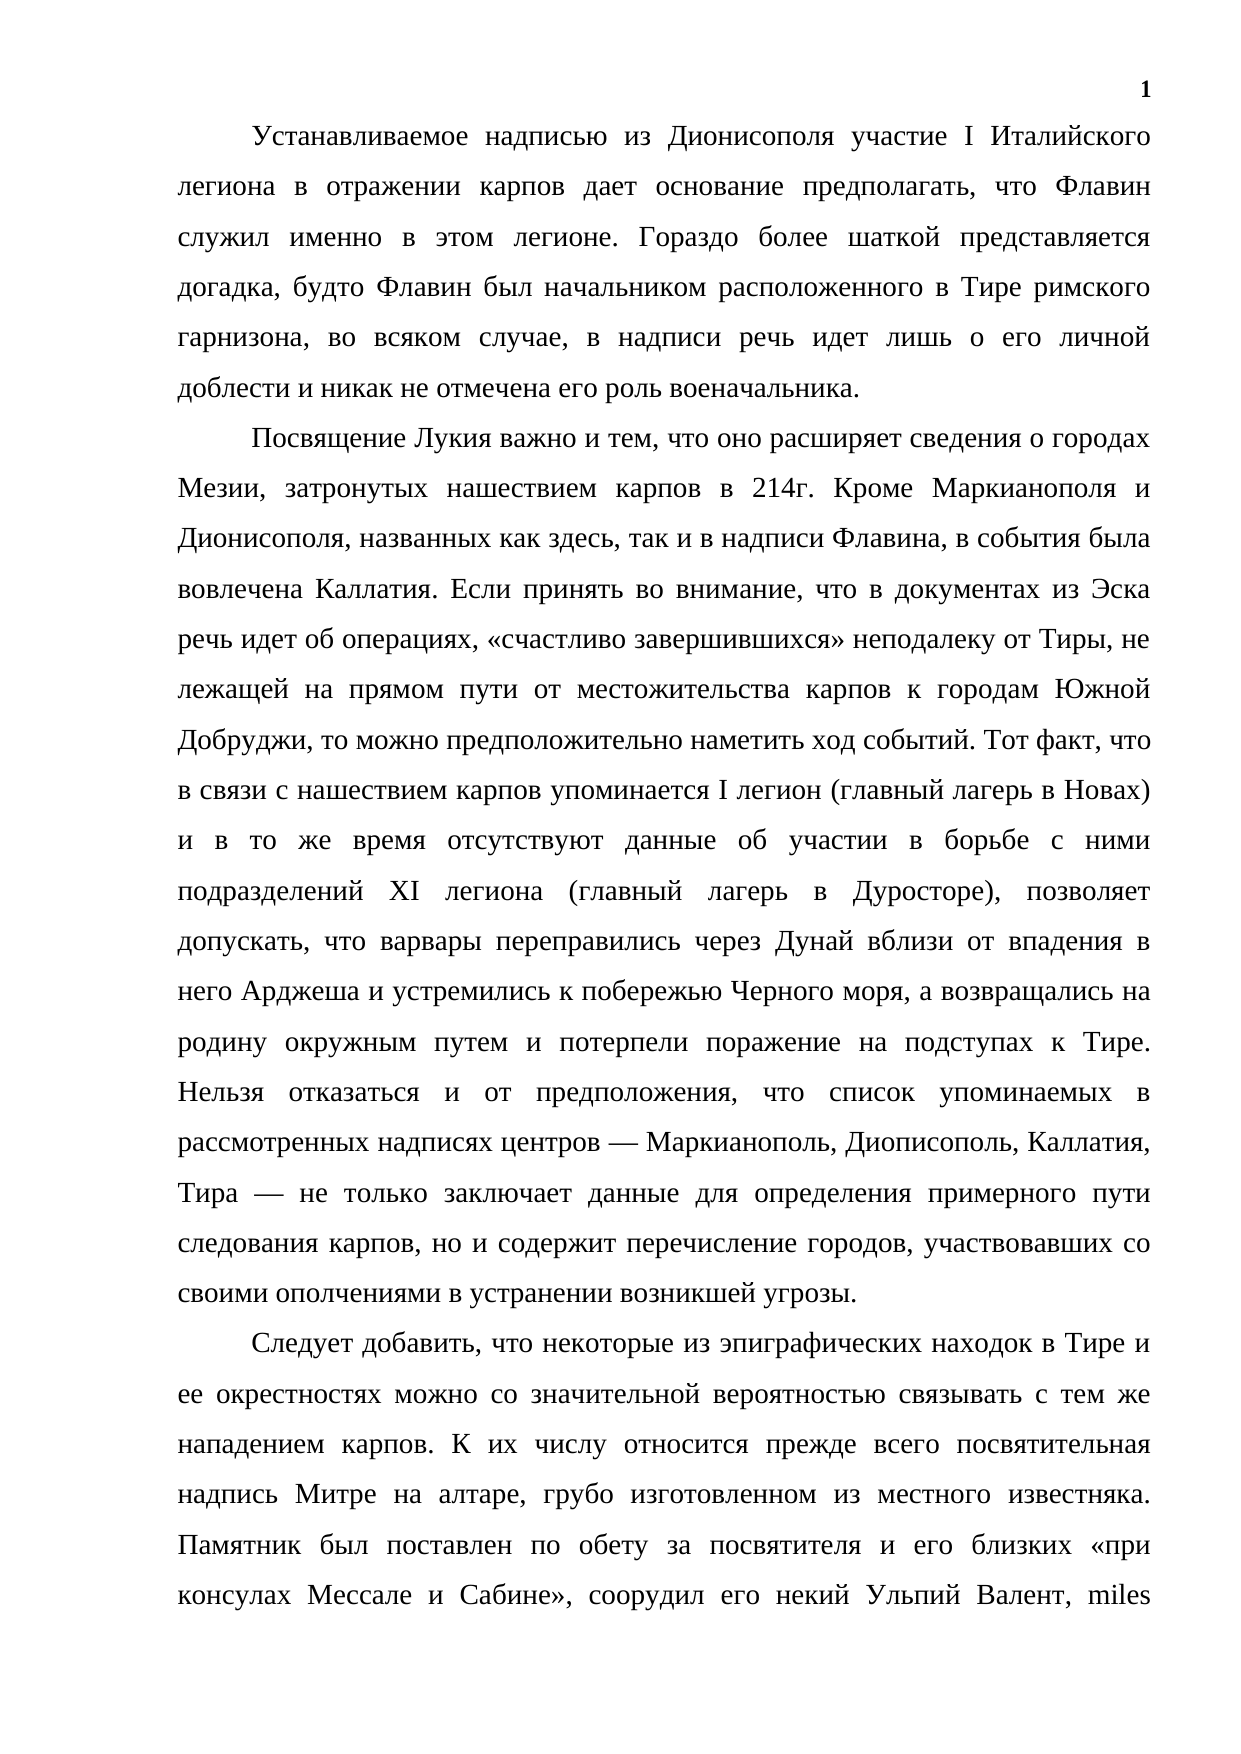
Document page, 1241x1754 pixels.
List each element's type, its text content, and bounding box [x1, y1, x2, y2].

text Устанавливаемое надписью из Дионисополя участие I Италийского легиона в отражении карпов дает основание предполагать, что Флавин служил именно в этом легионе. Гораздо более шаткой представляется догадка, будто Флавин был начальником расположенного в Тире римского гарнизона, во всяком случае, в надписи речь идет лишь о его личной доблести и никак не отмечена его роль военачальника. [177, 118, 1152, 403]
text Посвящение Лукия важно и тем, что оно расширяет сведения о городах Мезии, затронутых нашествием карпов в 214г. Кроме Маркианополя и Дионисополя, названных как здесь, так и в надписи Флавина, в события была вовлечена Каллатия. Если принять во внимание, что в документах из Эска речь идет об операциях, «счастливо завершившихся» неподалеку от Тиры, не лежащей на прямом пути от местожительства карпов к городам Южной Добруджи, то можно предположительно наметить ход событий. Тот факт, что в связи с нашествием карпов упоминается I легион (главный лагерь в Новах) и в то же время отсутствуют данные об участии в борьбе с ними подразделений XI легиона (главный лагерь в Дуросторе), позволяет допускать, что варвары переправились через Дунай вблизи от впадения в него Арджеша и устремились к побережью Черного моря, а возвращались на родину окружным путем и потерпели поражение на подступах к Тире. Нельзя отказаться и от предположения, что список упоминаемых в рассмотренных надписях центров — Маркианополь, Диописополь, Каллатия, Тира — не только заключает данные для определения примерного пути следования карпов, но и содержит перечисление городов, участвовавших со своими ополчениями в устранении возникшей угрозы. [177, 420, 1152, 1309]
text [177, 1326, 1152, 1611]
